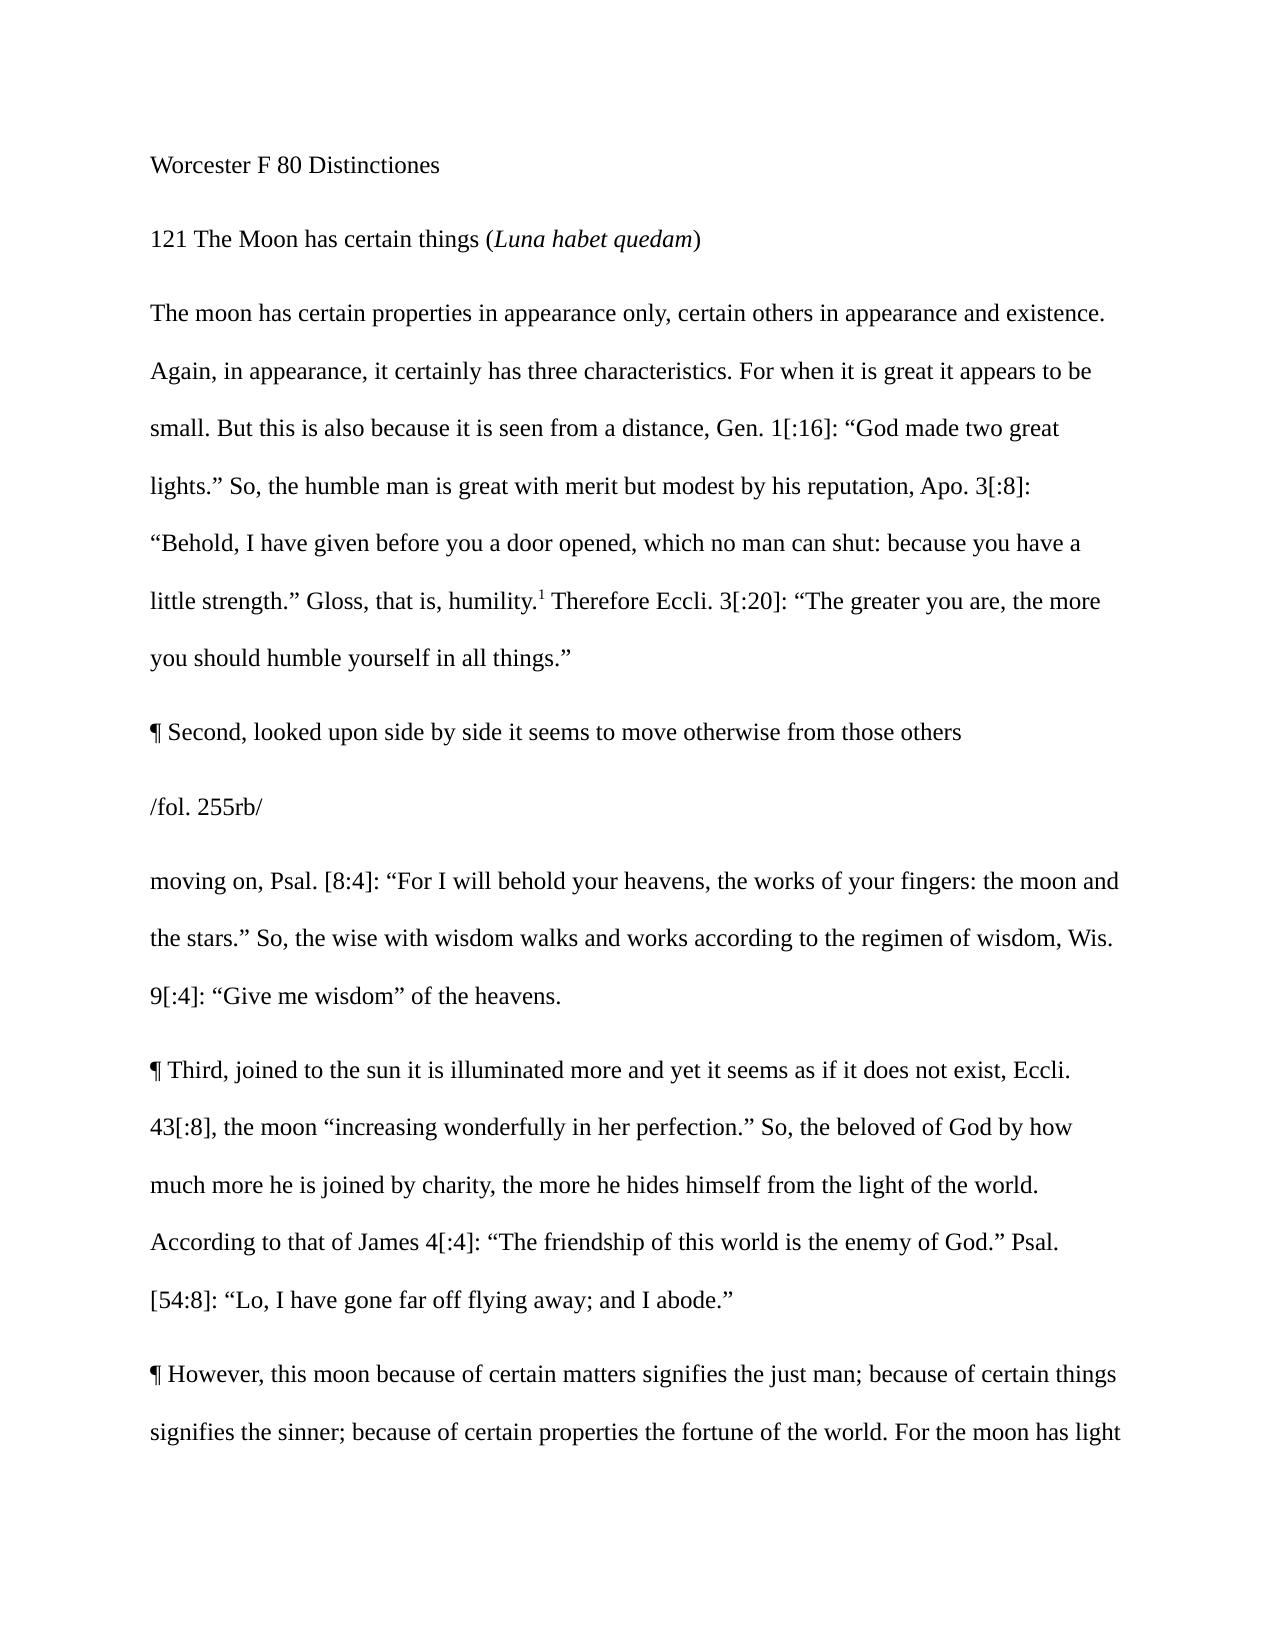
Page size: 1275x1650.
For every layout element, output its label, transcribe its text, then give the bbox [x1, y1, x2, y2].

text Worcester F 80 Distinctiones [150, 150, 1125, 179]
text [150, 1359, 1125, 1445]
text 121 The Moon has certain things (Luna habet quedam) [150, 224, 1125, 253]
text /fol. 255rb/ [150, 792, 1125, 820]
text The moon has certain properties in appearance only, certain others in appearance and existence. Again, in appearance, it certainly has three characteristics. For when it is great it appears to be small. But this is also because it is seen from a distance, Gen. 1[:16]: “God made two great lights.” So, the humble man is great with merit but modest by his reputation, Apo. 3[:8]: “Behold, I have given before you a door opened, which no man can shut: because you have a little strength.” Gloss, that is, humility. Therefore Eccli. 3[:20]: “The greater you are, the more you should humble yourself in all things.” [150, 298, 1125, 672]
text moving on, Psal. [8:4]: “For I will behold your heavens, the works of your fingers: the moon and the stars.” So, the wise with wisdom walks and works according to the regimen of wisdom, Wis. 9[:4]: “Give me wisdom” of the heavens. [150, 866, 1125, 1009]
text ¶ Third, joined to the sun it is illuminated more and yet it seems as if it does not exist, Eccli. 43[:8], the moon “increasing wonderfully in her perfection.” So, the beloved of God by how much more he is joined by charity, the more he hides himself from the light of the world. According to that of James 4[:4]: “The friendship of this world is the enemy of God.” Psal. [54:8]: “Lo, I have gone far off flying away; and I abode.” [150, 1055, 1125, 1314]
text ¶ Second, looked upon side by side it seems to move otherwise from those others [150, 717, 1125, 746]
